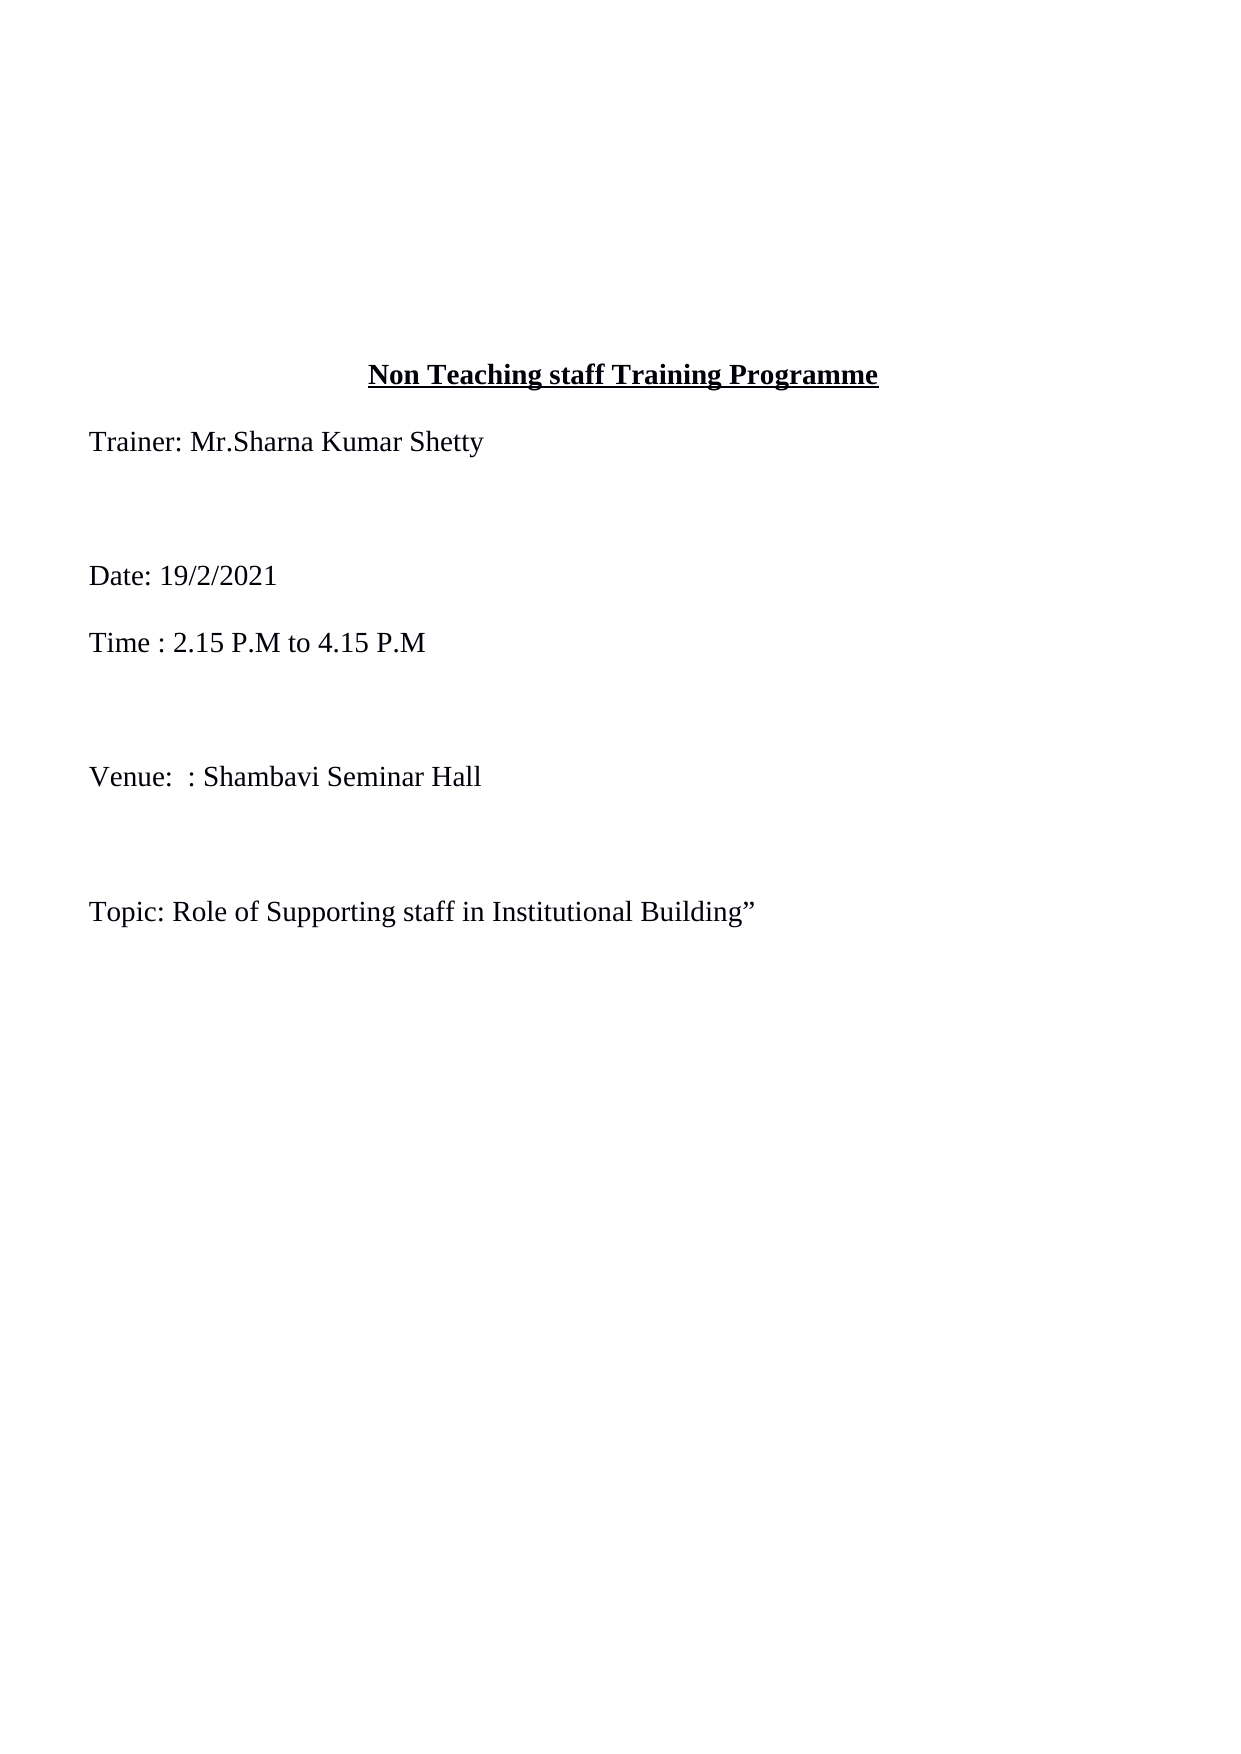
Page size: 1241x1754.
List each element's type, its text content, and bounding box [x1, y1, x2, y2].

text Venue: : Shambavi Seminar Hall [89, 759, 1157, 793]
text Time : 2.15 P.M to 4.15 P.M [89, 625, 1157, 659]
text Date: 19/2/2021 [89, 558, 1157, 592]
text Non Teaching staff Training Programme [89, 357, 1157, 391]
text Topic: Role of Supporting staff in Institutional Building” [89, 894, 1157, 927]
text Trainer: Mr.Sharna Kumar Shetty [89, 424, 1157, 458]
